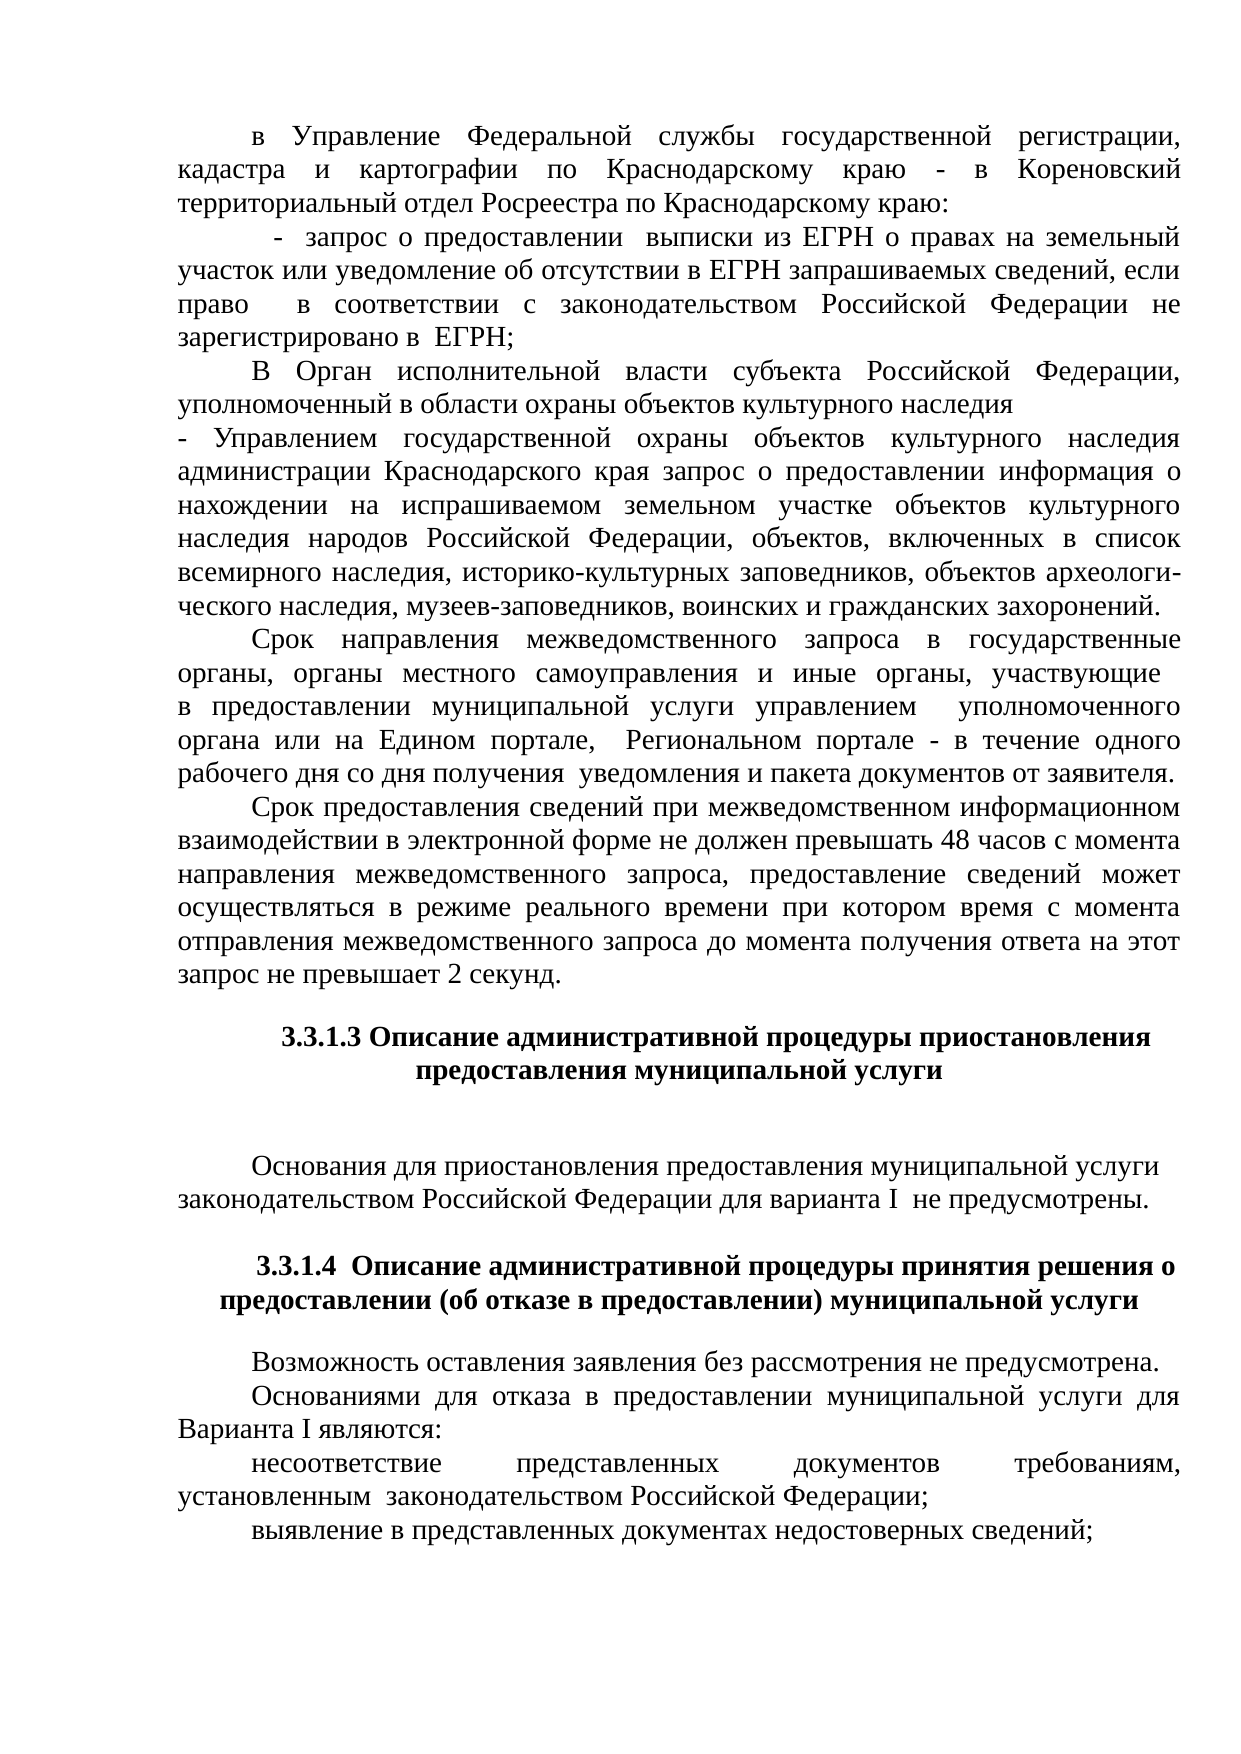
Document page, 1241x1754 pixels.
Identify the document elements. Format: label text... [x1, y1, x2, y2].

text Основаниями для отказа в предоставлении муниципальной услуги для Варианта I являются: [177, 1378, 1181, 1445]
text в Управление Федеральной службы государственной регистрации, кадастра и картографии по Краснодарскому краю - в Кореновский территориальный отдел Росреестра по Краснодарскому краю: [177, 118, 1181, 219]
text Основания для приостановления предоставления муниципальной услуги законодательством Российской Федерации для варианта I не предусмотрены. [177, 1148, 1181, 1215]
text - Управлением государственной охраны объектов культурного наследия администрации Краснодарского края запрос о предоставлении информация о нахождении на испрашиваемом земельном участке объектов культурного наследия народов Российской Федерации, объектов, включенных в список всемирного наследия, историко-культурных заповедников, объектов археологического наследия, музеев-заповедников, воинских и гражданских захоронений. [177, 420, 1181, 621]
text В Орган исполнительной власти субъекта Российской Федерации, уполномоченный в области охраны объектов культурного наследия [177, 353, 1181, 420]
text Срок направления межведомственного запроса в государственные органы, органы местного самоуправления и иные органы, участвующие в предоставлении муниципальной услуги управлением уполномоченного органа или на Едином портале, Региональном портале - в течение одного рабочего дня со дня получения уведомления и пакета документов от заявителя. [177, 621, 1181, 789]
text 3.3.1.3 Описание административной процедуры приостановления предоставления муниципальной услуги [177, 1019, 1181, 1086]
text Срок предоставления сведений при межведомственном информационном взаимодействии в электронной форме не должен превышать 48 часов с момента направления межведомственного запроса, предоставление сведений может осуществляться в режиме реального времени при котором время с момента отправления межведомственного запроса до момента получения ответа на этот запрос не превышает 2 секунд. [177, 789, 1181, 990]
text несоответствие представленных документов требованиям, установленным законодательством Российской Федерации; [177, 1445, 1181, 1512]
text выявление в представленных документах недостоверных сведений; [177, 1512, 1181, 1545]
text - запрос о предоставлении выписки из ЕГРН о правах на земельный участок или уведомление об отсутствии в ЕГРН запрашиваемых сведений, если право в соответствии с законодательством Российской Федерации не зарегистрировано в ЕГРН; [177, 219, 1181, 353]
text 3.3.1.4 Описание административной процедуры принятия решения о предоставлении (об отказе в предоставлении) муниципальной услуги [177, 1248, 1181, 1315]
text Возможность оставления заявления без рассмотрения не предусмотрена. [177, 1344, 1181, 1378]
